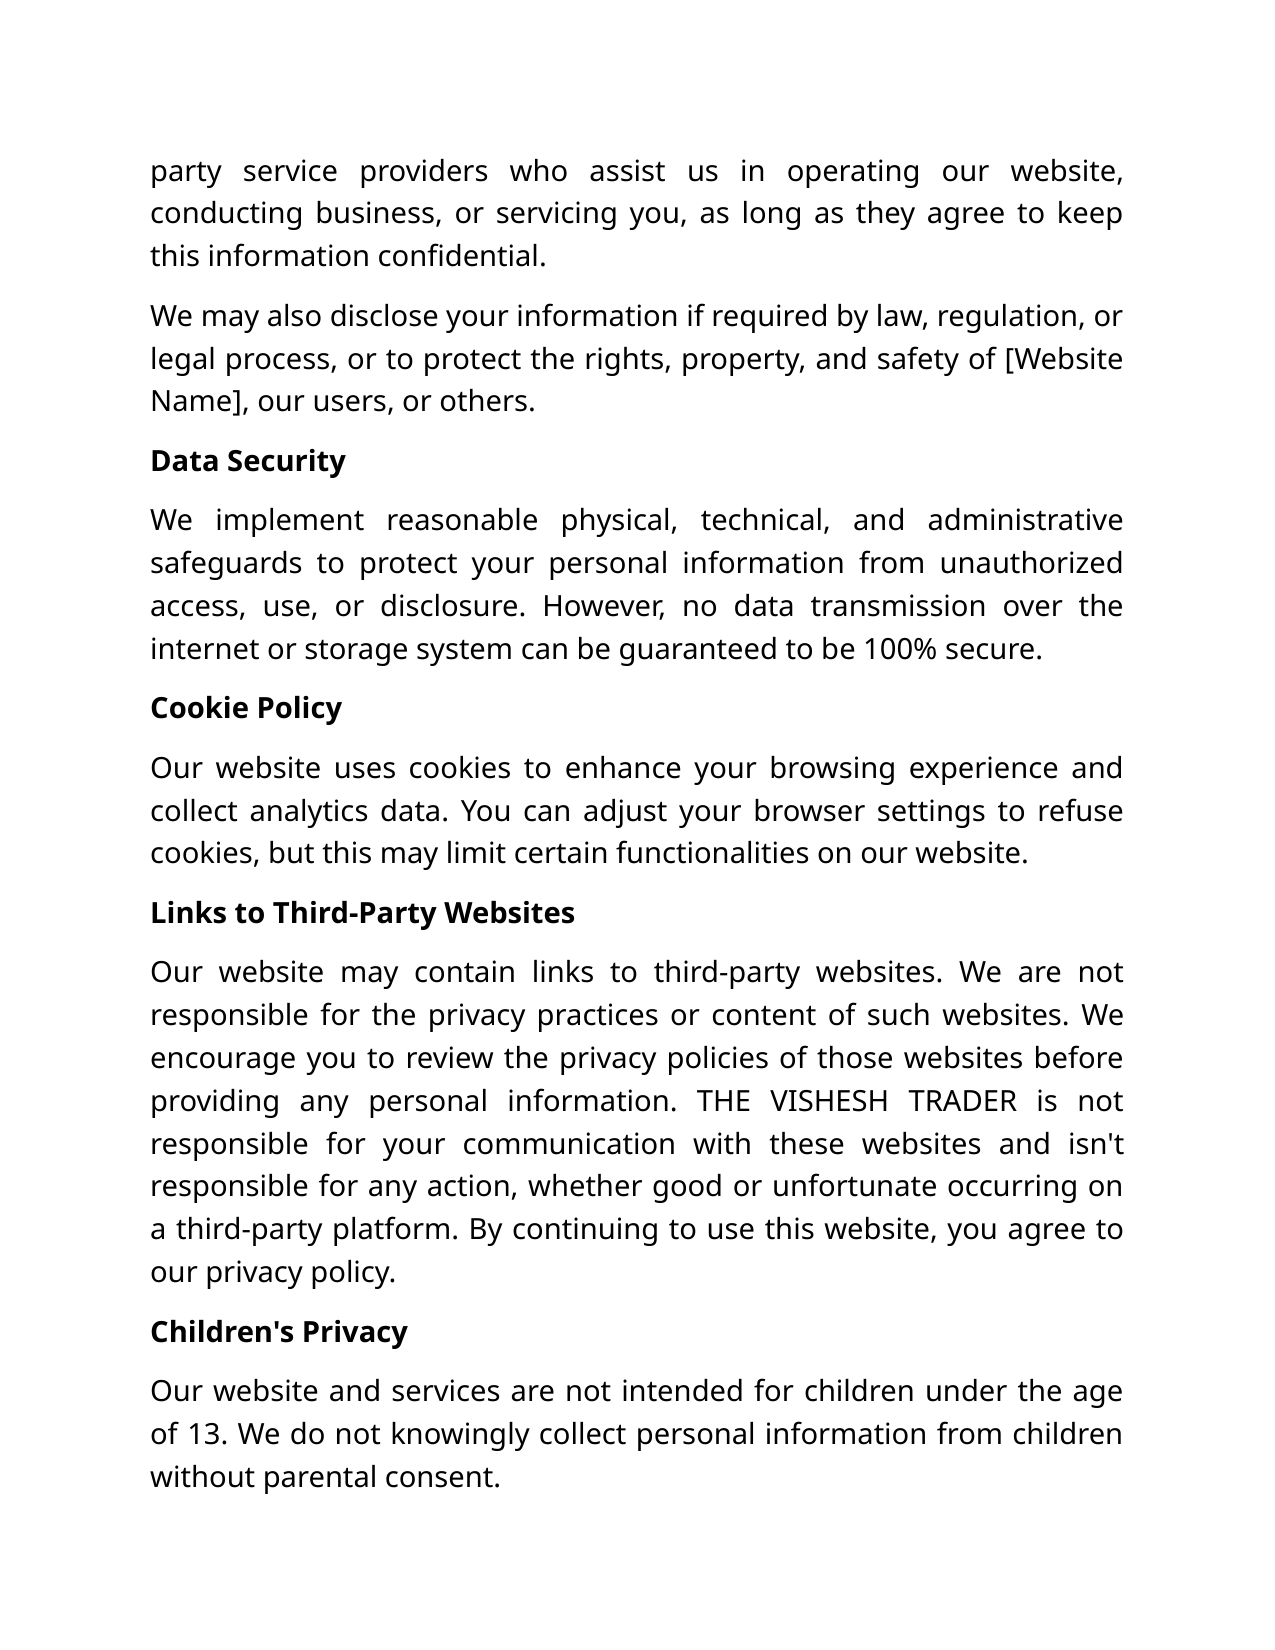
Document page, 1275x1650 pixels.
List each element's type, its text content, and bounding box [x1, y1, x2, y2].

text Cookie Policy [150, 688, 1125, 727]
text We implement reasonable physical, technical, and administrative safeguards to protect your personal information from unauthorized access, use, or disclosure. However, no data transmission over the internet or storage system can be guaranteed to be 100% secure. [150, 500, 1125, 668]
text Our website and services are not intended for children under the age of 13. We do not knowingly collect personal information from children without parental consent. [150, 1370, 1125, 1496]
text Links to Third-Party Websites [150, 892, 1125, 932]
text We may also disclose your information if required by law, regulation, or legal process, or to protect the rights, property, and safety of [Website Name], our users, or others. [150, 295, 1125, 420]
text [150, 150, 1125, 275]
text Children's Privacy [150, 1311, 1125, 1351]
text Our website may contain links to third-party websites. We are not responsible for the privacy practices or content of such websites. We encourage you to review the privacy policies of those websites before providing any personal information. THE VISHESH TRADER is not responsible for your communication with these websites and isn't responsible for any action, whether good or unfortunate occurring on a third-party platform. By continuing to use this website, you agree to our privacy policy. [150, 952, 1125, 1291]
text Our website uses cookies to enhance your browsing experience and collect analytics data. You can adjust your browser settings to refuse cookies, but this may limit certain functionalities on our website. [150, 747, 1125, 872]
text Data Security [150, 440, 1125, 480]
